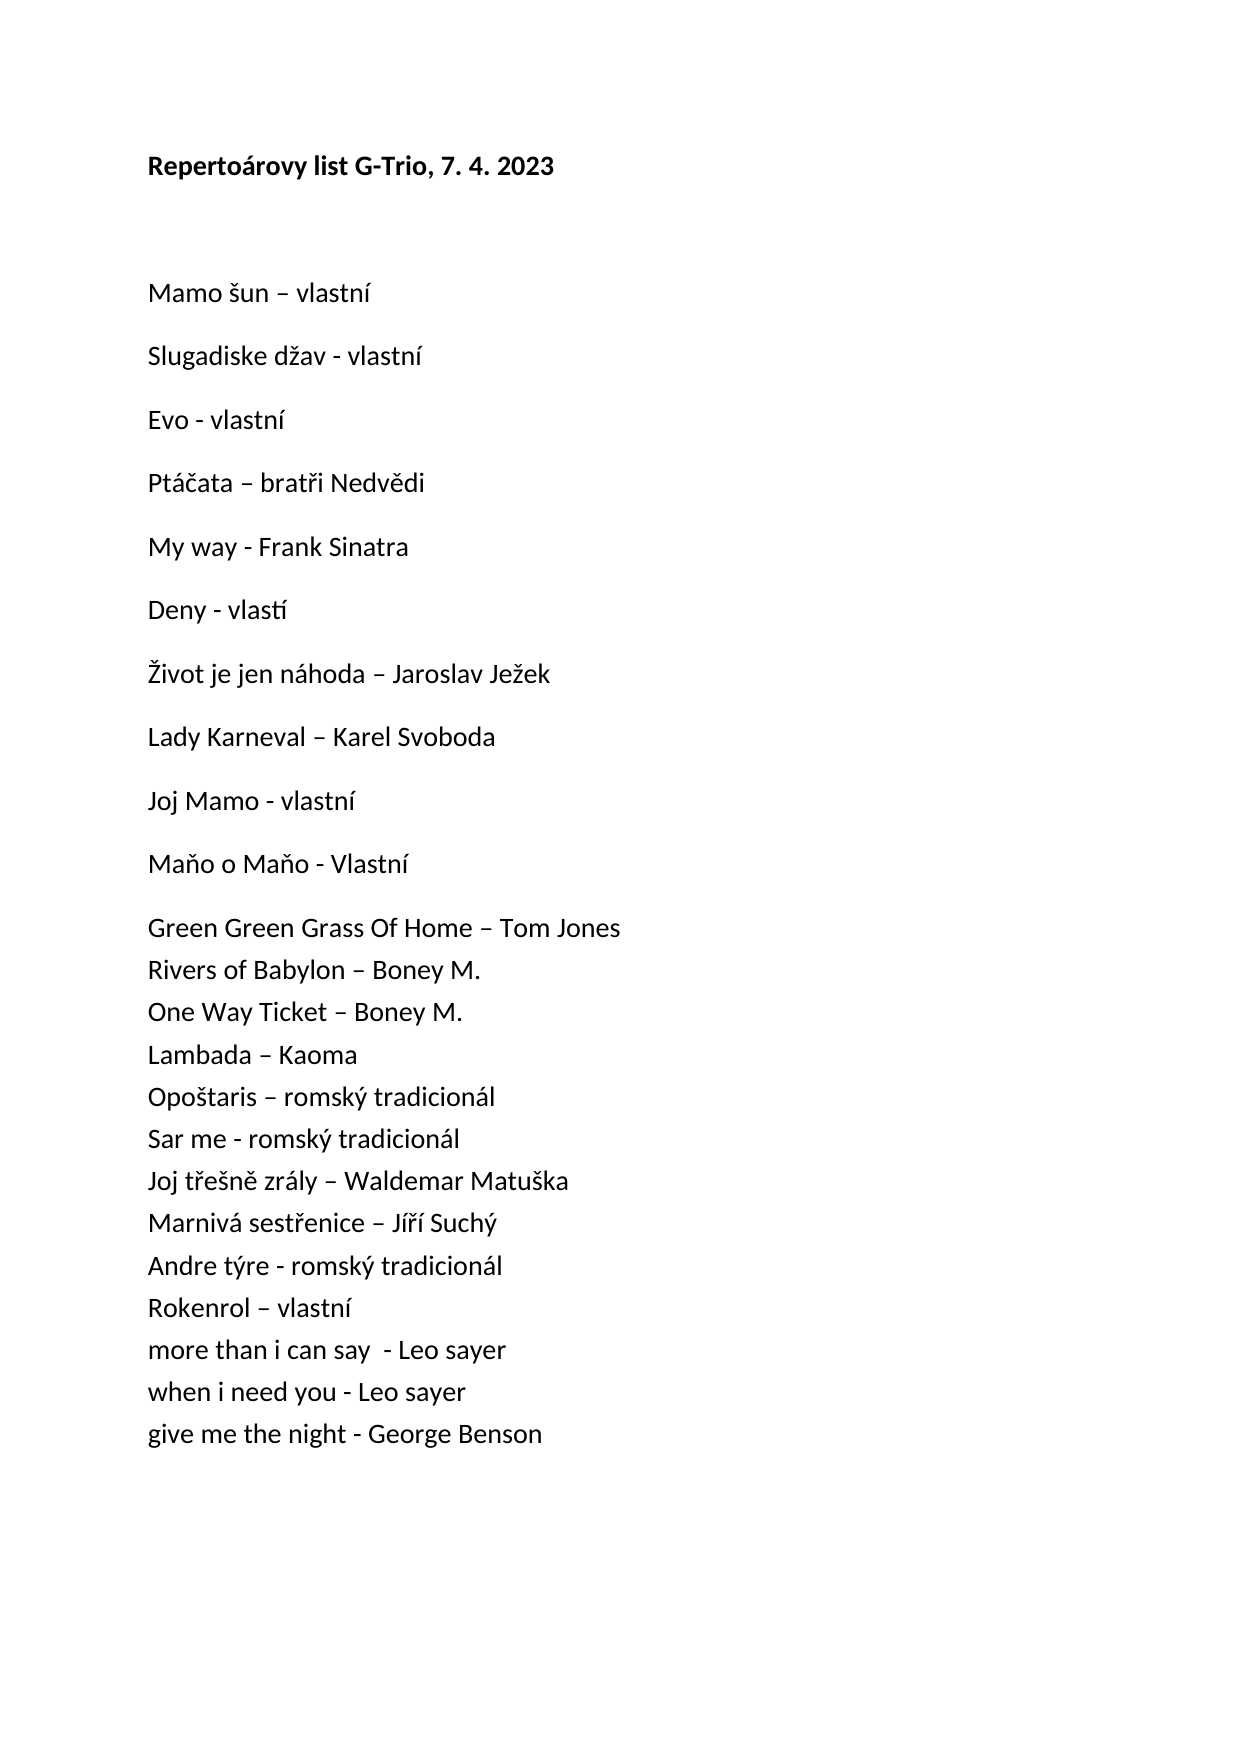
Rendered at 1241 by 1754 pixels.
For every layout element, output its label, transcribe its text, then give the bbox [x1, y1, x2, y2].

text more than i can say - Leo sayer [148, 1332, 1093, 1366]
text give me the night - George Benson [148, 1416, 1093, 1451]
text Joj třešně zrály – Waldemar Matuška [148, 1163, 1093, 1198]
text Sar me - romský tradicionál [148, 1121, 1093, 1155]
text Mamo šun – vlastní [148, 275, 1093, 309]
text Ptáčata – bratři Nedvědi [148, 465, 1093, 500]
text Lambada – Kaoma [148, 1037, 1093, 1071]
text Evo - vlastní [148, 402, 1093, 436]
text Život je jen náhoda – Jaroslav Ježek [148, 656, 1093, 690]
text Deny - vlastí [148, 592, 1093, 627]
text Joj Mamo - vlastní [148, 783, 1093, 817]
text Repertoárovy list G-Trio, 7. 4. 2023 [148, 148, 1093, 182]
text when i need you - Leo sayer [148, 1374, 1093, 1408]
text Lady Karneval – Karel Svoboda [148, 719, 1093, 754]
text Marnivá sestřenice – Jíří Suchý [148, 1205, 1093, 1240]
text Maňo o Maňo - Vlastní [148, 847, 1093, 881]
text Rivers of Babylon – Boney M. [148, 952, 1093, 987]
text Rokenrol – vlastní [148, 1290, 1093, 1324]
text Green Green Grass Of Home – Tom Jones [148, 910, 1093, 944]
text Slugadiske džav - vlastní [148, 338, 1093, 373]
text Opoštaris – romský tradicionál [148, 1079, 1093, 1113]
text Andre týre - romský tradicionál [148, 1248, 1093, 1282]
text My way - Frank Sinatra [148, 529, 1093, 563]
text One Way Ticket – Boney M. [148, 994, 1093, 1029]
